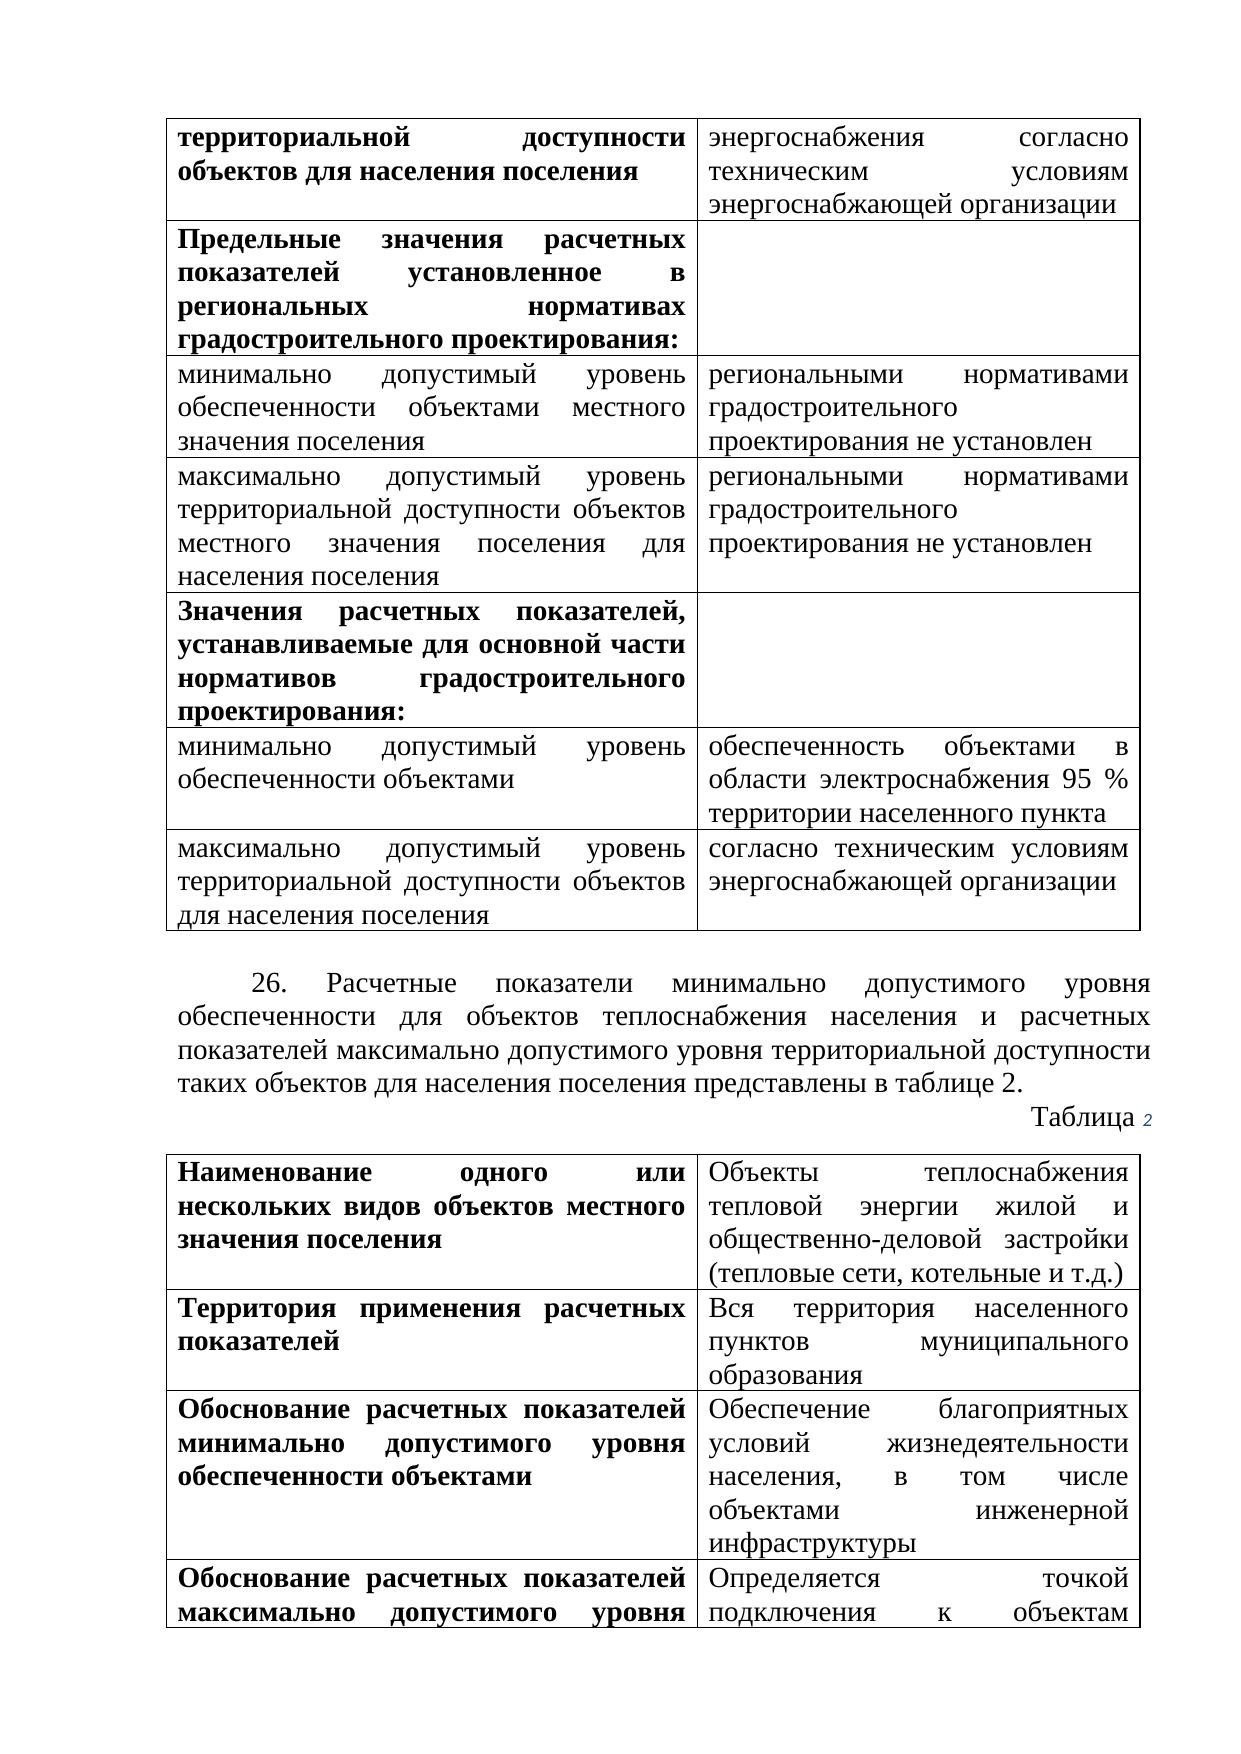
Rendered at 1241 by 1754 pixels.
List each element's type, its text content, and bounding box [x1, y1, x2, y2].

table_cell Территория применения расчетных показателей [167, 1290, 697, 1390]
table_cell максимально допустимый уровень территориальной доступности объектов для населения поселения [167, 830, 697, 930]
table_cell [698, 593, 1139, 727]
table_cell региональными нормативами градостроительного проектирования не установлен [698, 356, 1139, 457]
table_cell обеспеченность объектами в области электроснабжения 95 % территории населенного пункта [698, 728, 1139, 829]
table_cell Вся территория населенного пунктов муниципального образования [698, 1290, 1139, 1390]
table_cell Обеспечение благоприятных условий жизнедеятельности населения, в том числе объектами инженерной инфраструктуры [698, 1391, 1139, 1559]
table_cell региональными нормативами градостроительного проектирования не установлен [698, 458, 1139, 592]
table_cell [167, 1560, 697, 1627]
table_cell Обоснование расчетных показателей минимально допустимого уровня обеспеченности объектами [167, 1391, 697, 1559]
table_cell [698, 221, 1139, 355]
table_cell минимально допустимый уровень обеспеченности объектами [167, 728, 697, 829]
table_cell согласно техническим условиям энергоснабжающей организации [698, 830, 1139, 930]
table_cell Предельные значения расчетных показателей установленное в региональных нормативах градостроительного проектирования: [167, 221, 697, 355]
table_cell Значения расчетных показателей, устанавливаемые для основной части нормативов градостроительного проектирования: [167, 593, 697, 727]
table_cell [698, 119, 1139, 220]
table_header Наименование одного или нескольких видов объектов местного значения поселения [167, 1155, 697, 1289]
text Таблица 2 [177, 1099, 1152, 1133]
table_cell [698, 1560, 1139, 1627]
table_cell минимально допустимый уровень обеспеченности объектами местного значения поселения [167, 356, 697, 457]
table_cell максимально допустимый уровень территориальной доступности объектов местного значения поселения для населения поселения [167, 458, 697, 592]
table_header Объекты теплоснабжения тепловой энергии жилой и общественно-деловой застройки (тепловые сети, котельные и т.д.) [698, 1155, 1139, 1289]
text 26. Расчетные показатели минимально допустимого уровня обеспеченности для объектов теплоснабжения населения и расчетных показателей максимально допустимого уровня территориальной доступности таких объектов для населения поселения представлены в таблице 2. [177, 965, 1152, 1099]
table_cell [167, 119, 697, 220]
